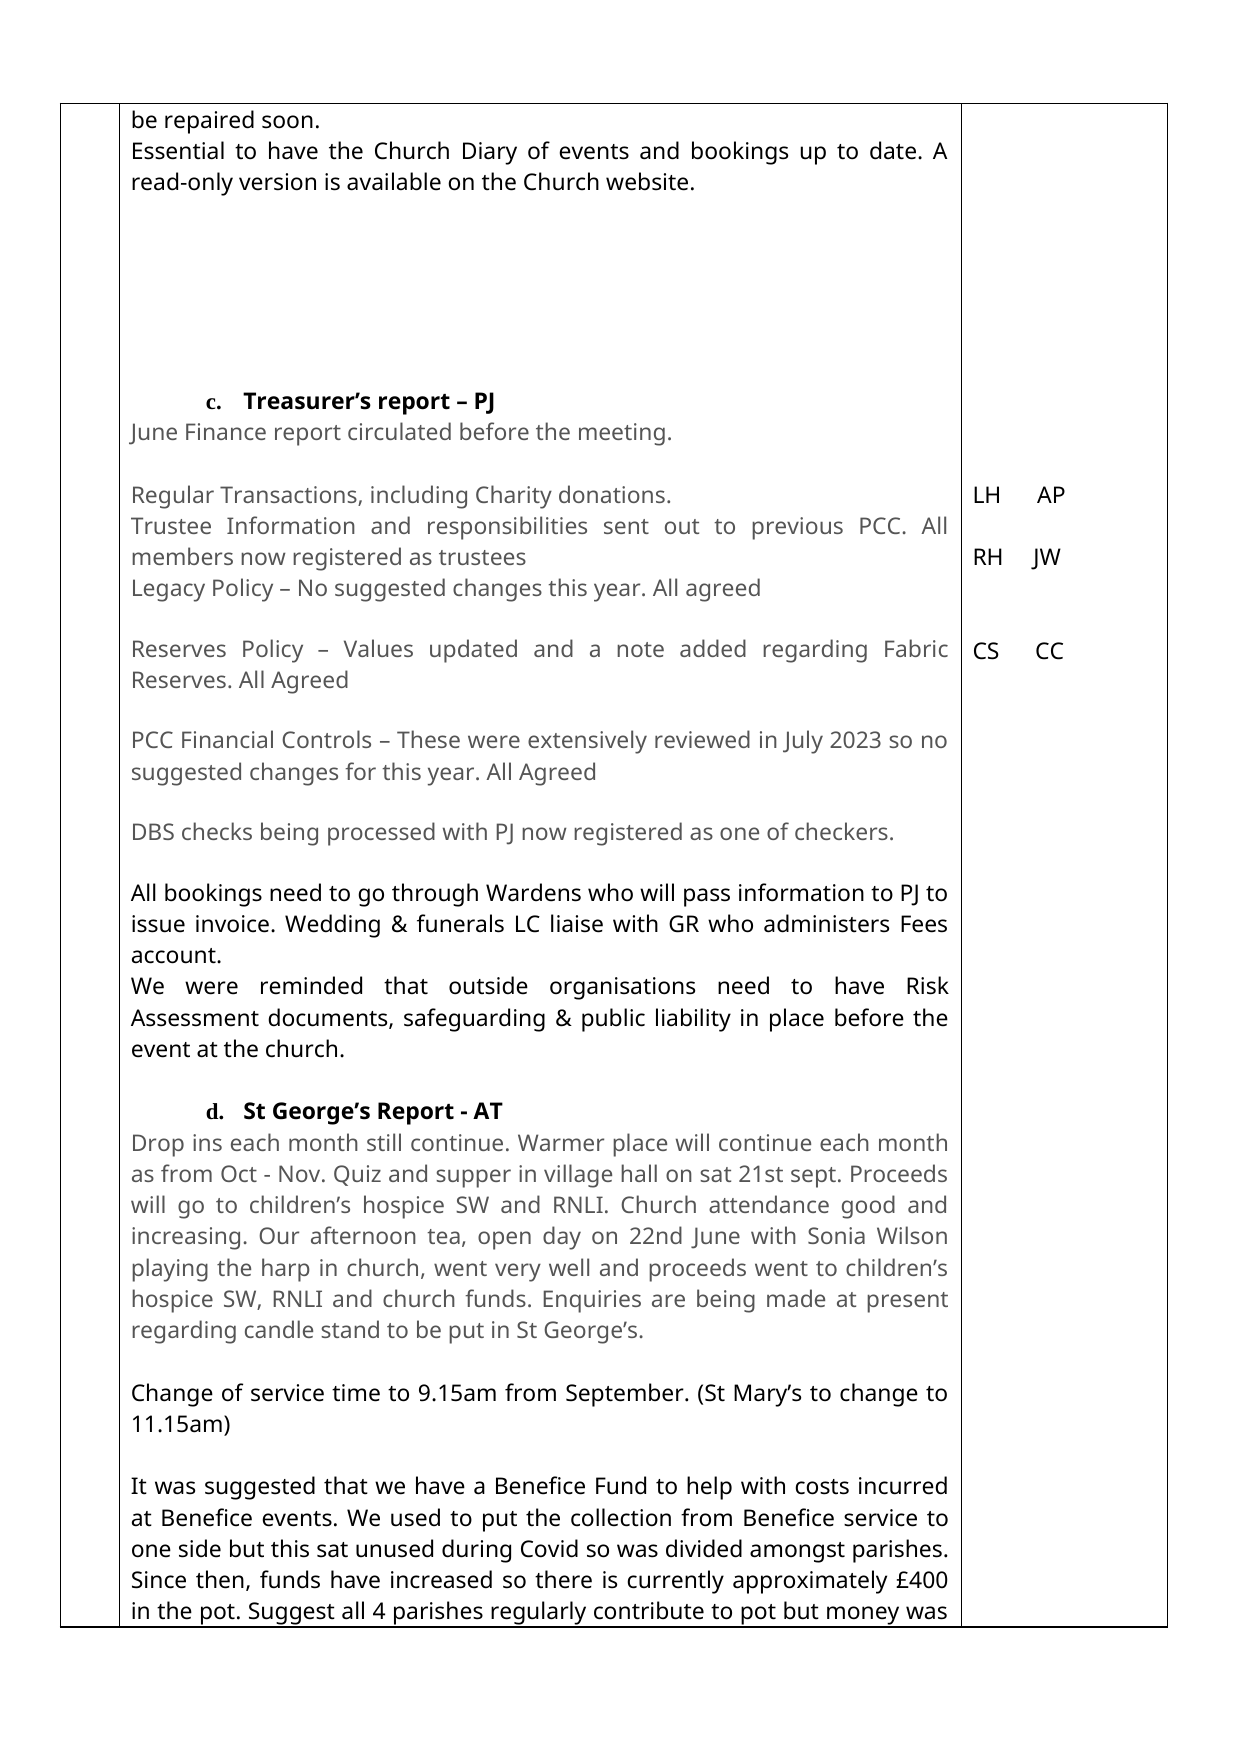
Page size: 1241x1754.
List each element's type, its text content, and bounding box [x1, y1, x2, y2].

table_cell LH AP RH JW CS CC [962, 104, 1167, 1626]
table_cell 2 [61, 104, 119, 1626]
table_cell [120, 104, 961, 1626]
